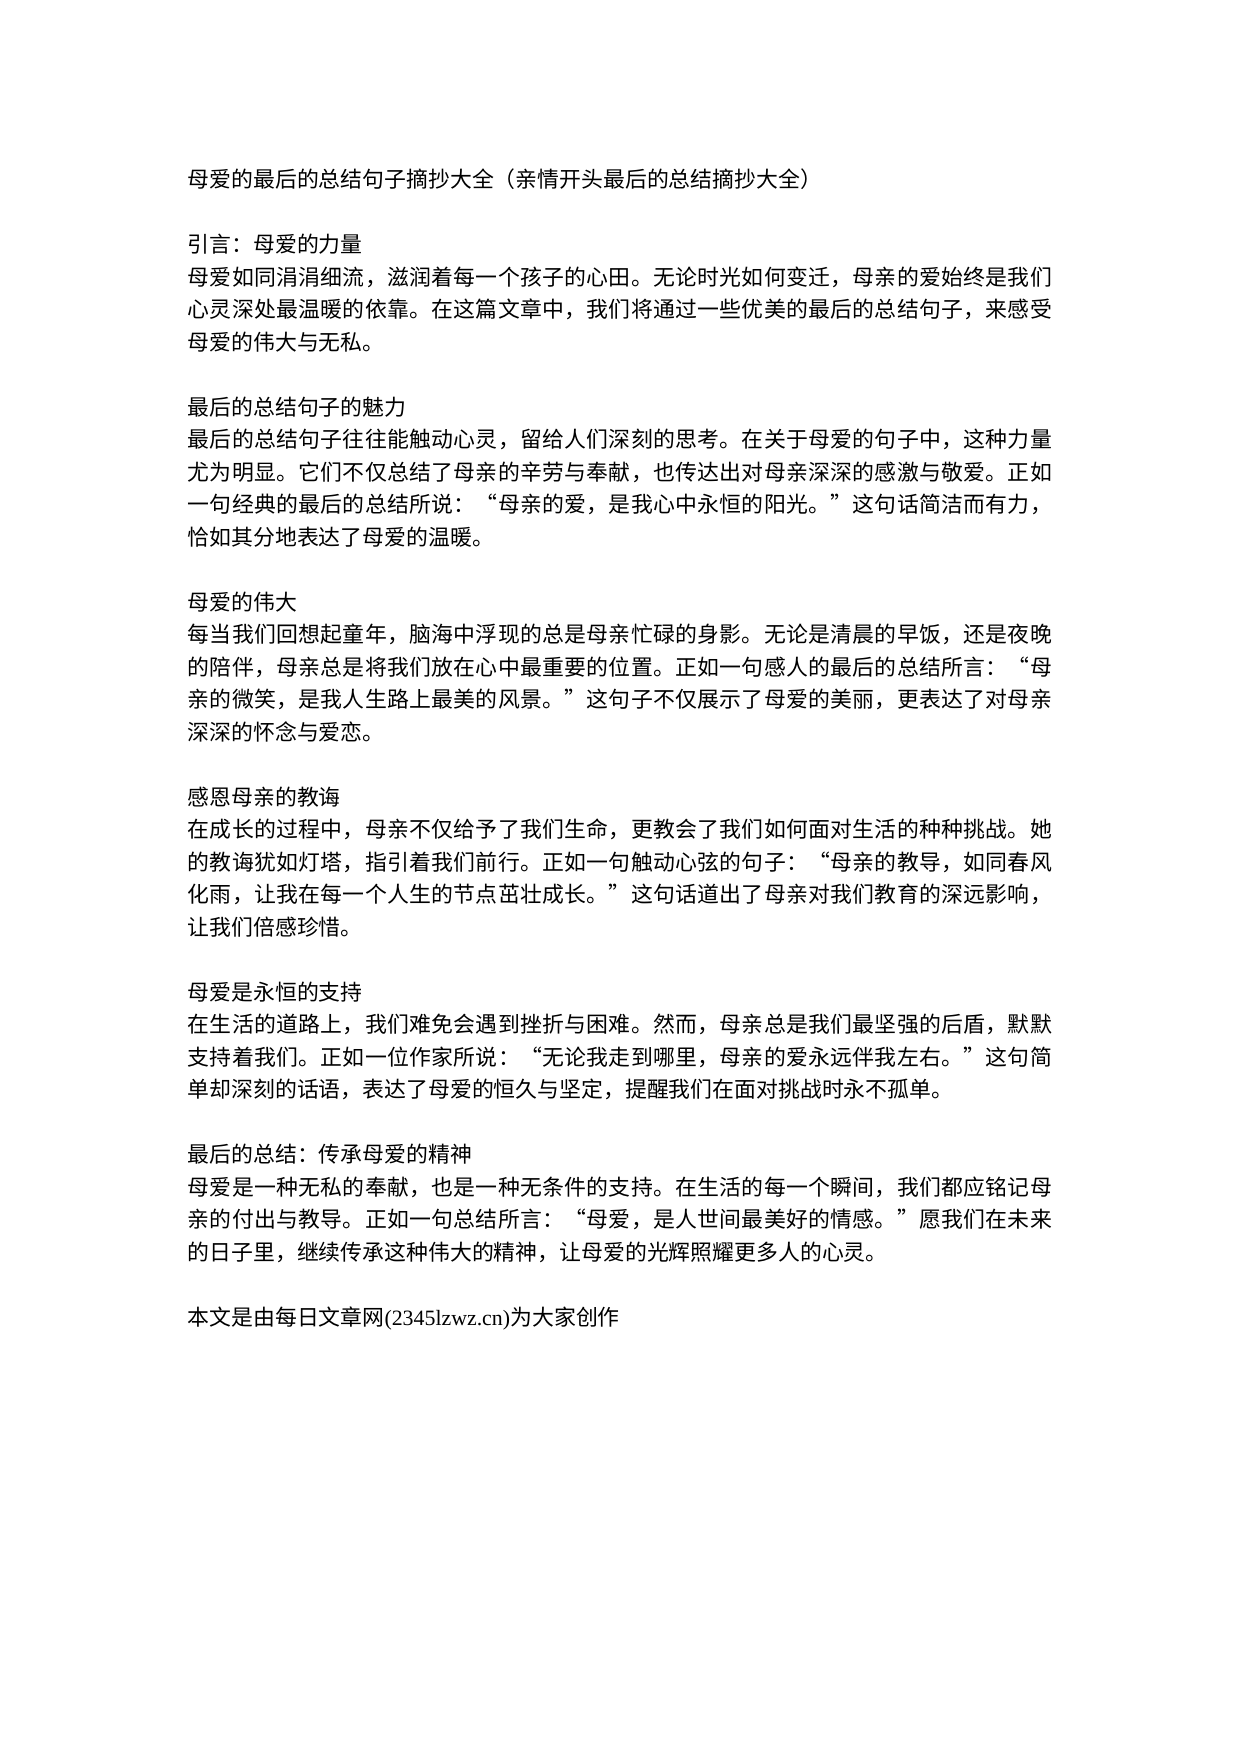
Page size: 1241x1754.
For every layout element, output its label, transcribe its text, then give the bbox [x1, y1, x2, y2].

text 母爱是一种无私的奉献，也是一种无条件的支持。在生活的每一个瞬间，我们都应铭记母亲的付出与教导。正如一句总结所言：“母爱，是人世间最美好的情感。”愿我们在未来的日子里，继续传承这种伟大的精神，让母爱的光辉照耀更多人的心灵。 [187, 1169, 1053, 1267]
text 在成长的过程中，母亲不仅给予了我们生命，更教会了我们如何面对生活的种种挑战。她的教诲犹如灯塔，指引着我们前行。正如一句触动心弦的句子：“母亲的教导，如同春风化雨，让我在每一个人生的节点茁壮成长。”这句话道出了母亲对我们教育的深远影响，让我们倍感珍惜。 [187, 812, 1053, 942]
text 母爱的伟大 [187, 584, 1053, 617]
text 每当我们回想起童年，脑海中浮现的总是母亲忙碌的身影。无论是清晨的早饭，还是夜晚的陪伴，母亲总是将我们放在心中最重要的位置。正如一句感人的最后的总结所言：“母亲的微笑，是我人生路上最美的风景。”这句子不仅展示了母爱的美丽，更表达了对母亲深深的怀念与爱恋。 [187, 617, 1053, 747]
text 母爱是永恒的支持 [187, 974, 1053, 1007]
text 母爱的最后的总结句子摘抄大全（亲情开头最后的总结摘抄大全） [187, 162, 1053, 194]
text 最后的总结句子往往能触动心灵，留给人们深刻的思考。在关于母爱的句子中，这种力量尤为明显。它们不仅总结了母亲的辛劳与奉献，也传达出对母亲深深的感激与敬爱。正如一句经典的最后的总结所说：“母亲的爱，是我心中永恒的阳光。”这句话简洁而有力，恰如其分地表达了母爱的温暖。 [187, 422, 1053, 552]
text 最后的总结句子的魅力 [187, 389, 1053, 422]
text 母爱如同涓涓细流，滋润着每一个孩子的心田。无论时光如何变迁，母亲的爱始终是我们心灵深处最温暖的依靠。在这篇文章中，我们将通过一些优美的最后的总结句子，来感受母爱的伟大与无私。 [187, 259, 1053, 357]
text 引言：母爱的力量 [187, 227, 1053, 259]
text 感恩母亲的教诲 [187, 779, 1053, 812]
text 在生活的道路上，我们难免会遇到挫折与困难。然而，母亲总是我们最坚强的后盾，默默支持着我们。正如一位作家所说：“无论我走到哪里，母亲的爱永远伴我左右。”这句简单却深刻的话语，表达了母爱的恒久与坚定，提醒我们在面对挑战时永不孤单。 [187, 1007, 1053, 1104]
text 本文是由每日文章网(2345lzwz.cn)为大家创作 [187, 1299, 1053, 1332]
text 最后的总结：传承母爱的精神 [187, 1137, 1053, 1169]
